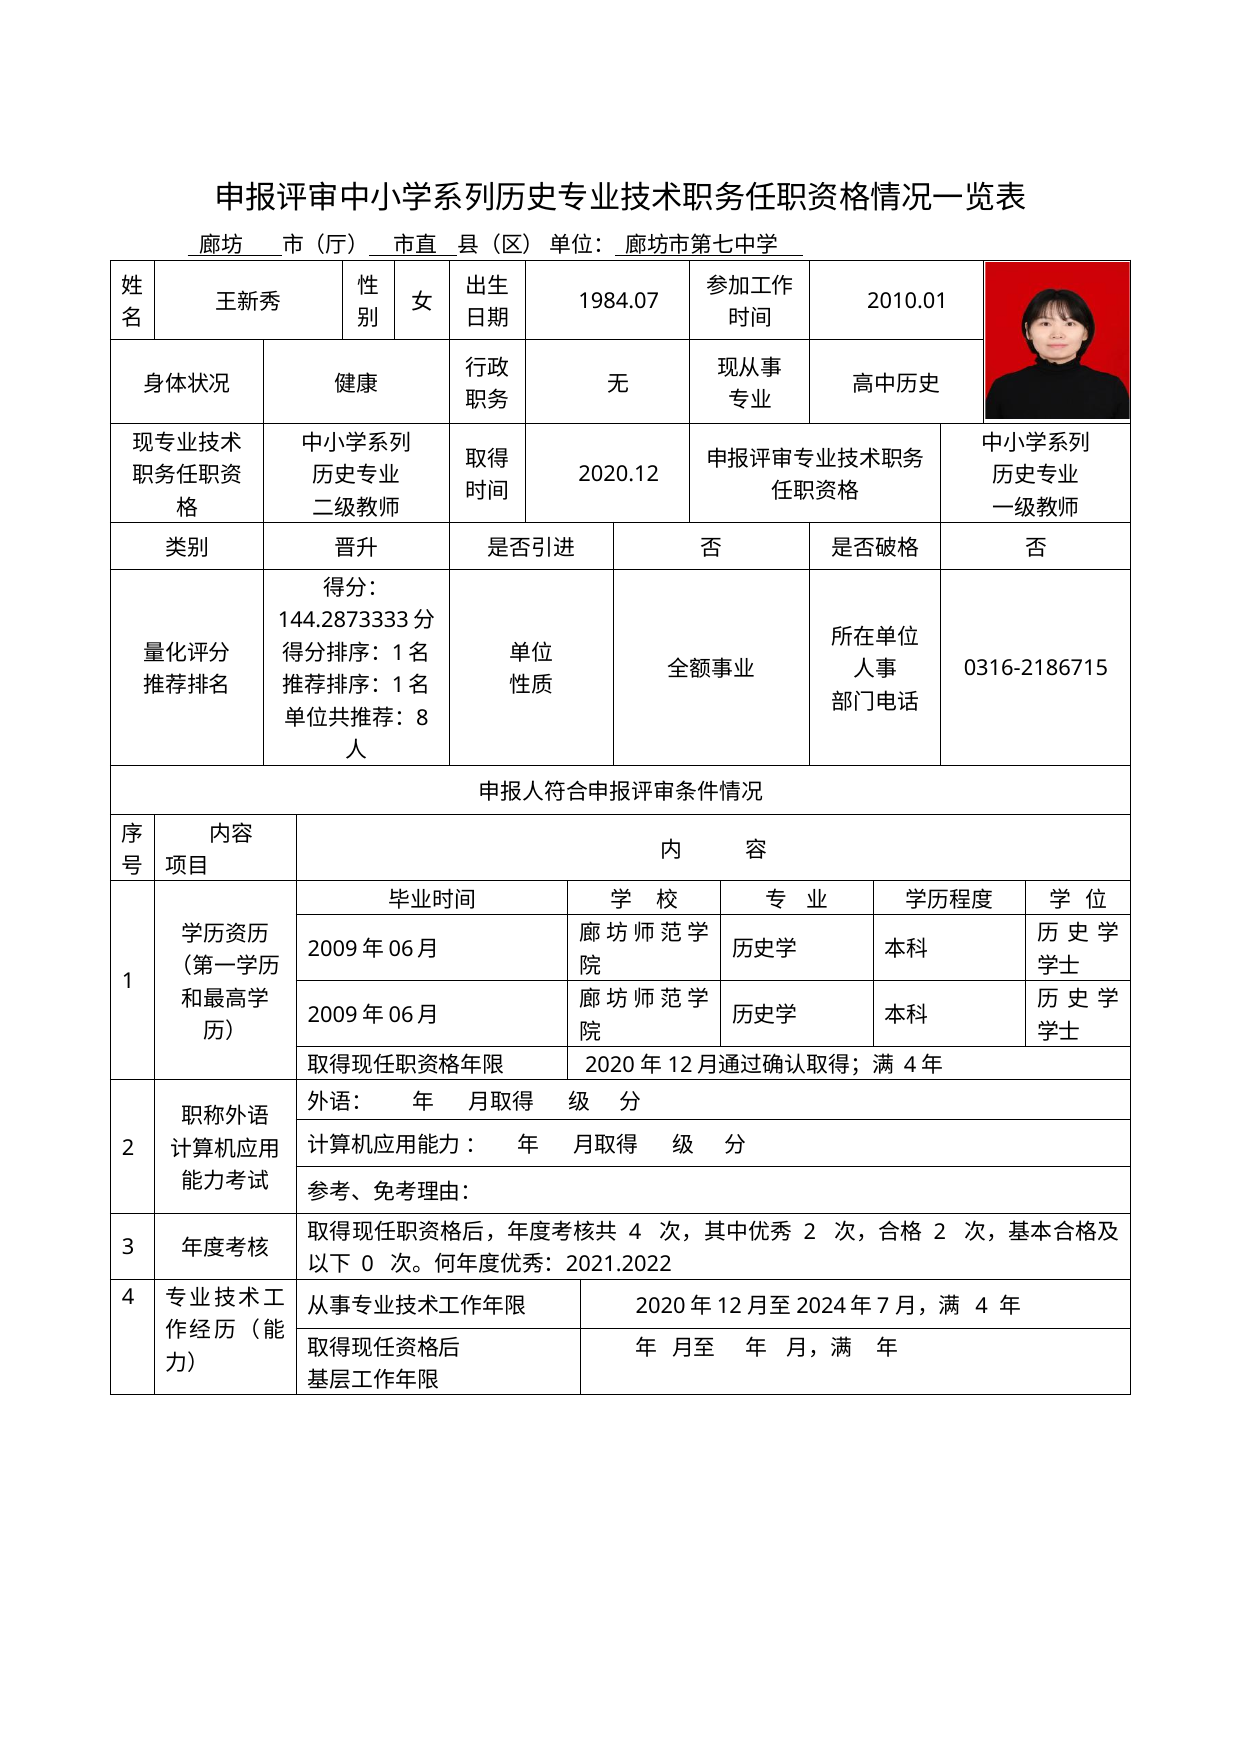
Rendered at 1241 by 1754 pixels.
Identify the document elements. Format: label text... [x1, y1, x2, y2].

table_cell 4 [111, 1280, 154, 1394]
table_cell 廊坊师范学院 [568, 915, 720, 980]
table_cell 3 [111, 1214, 154, 1278]
table_cell 学历程度 [874, 881, 1025, 914]
table_cell 历史学 [721, 981, 873, 1046]
table_cell 专 业 [721, 881, 873, 914]
table_cell 年 月至 年 月，满 年 [581, 1329, 1130, 1394]
table_cell 序号 [111, 815, 154, 880]
table_cell 量化评分 推荐排名 [111, 570, 263, 764]
table_cell 2020年 12 月至 2024年7 月，满 4 年 [581, 1280, 1130, 1328]
table_cell 内容 项目 [155, 815, 296, 880]
table_header 出生 日期 [450, 261, 525, 339]
table_cell 职称外语 计算机应用能力考试 [155, 1080, 296, 1212]
table_cell 申报评审专业技术职务任职资格 [690, 424, 940, 522]
table_cell 申报人符合申报评审条件情况 [111, 766, 1130, 814]
table_cell 历史学学士 [1026, 915, 1130, 980]
table_cell 所在单位人事 部门电话 [810, 570, 940, 764]
table_cell 年度考核 [155, 1214, 296, 1278]
table_cell 高中历史 [810, 340, 983, 423]
table_cell 得分：144.2873333分 得分排序：1名 推荐排序：1名 单位共推荐：8人 [264, 570, 449, 764]
picture [985, 262, 1130, 419]
table_cell 中小学系列 历史专业 一级教师 [941, 424, 1130, 522]
table_header 王新秀 [155, 261, 342, 339]
table_cell 2 [111, 1080, 154, 1212]
table_cell 是否破格 [810, 523, 940, 568]
table_header 2010.01 [810, 261, 983, 339]
table_header 参加工作 时间 [690, 261, 809, 339]
table_cell 学 校 [568, 881, 720, 914]
table_cell 学 位 [1026, 881, 1130, 914]
table_cell 历史学 [721, 915, 873, 980]
table_cell 从事专业技术工作年限 [297, 1280, 580, 1328]
table_header 性别 [343, 261, 394, 339]
table_cell 外语： 年 月取得 级 分 [297, 1080, 1130, 1119]
table_cell 现专业技术职务任职资格 [111, 424, 263, 522]
table_cell 全额事业 [614, 570, 809, 764]
table_cell 取得 时间 [450, 424, 525, 522]
table_cell 2009年06月 [297, 981, 567, 1046]
table_cell 否 [941, 523, 1130, 568]
table_cell 毕业时间 [297, 881, 567, 914]
table_cell 取得现任职资格后，年度考核共 4 次，其中优秀 2 次，合格 2 次，基本合格及以下 0 次。何年度优秀：2021.2022 [297, 1214, 1130, 1278]
table_cell 廊坊师范学院 [568, 981, 720, 1046]
text 申报评审中小学系列历史专业技术职务任职资格情况一览表 [187, 162, 1053, 227]
table_cell 专业技术工作经历（能力） [155, 1280, 296, 1394]
table_cell 0316-2186715 [941, 570, 1130, 764]
table_header 1984.07 [526, 261, 689, 339]
table_cell 类别 [111, 523, 263, 568]
table_cell 计算机应用能力 ： 年 月取得 级 分 [297, 1120, 1130, 1166]
table_cell 现从事 专业 [690, 340, 809, 423]
table_header 2寸免冠照片 (压盖用人 单位公章) [984, 261, 1130, 423]
table_cell 历史学学士 [1026, 981, 1130, 1046]
table_cell 中小学系列 历史专业 二级教师 [264, 424, 449, 522]
table_header 女 [395, 261, 449, 339]
table_cell 内 容 [297, 815, 1130, 880]
table_cell 无 [526, 340, 689, 423]
table_cell 学历资历 （第一学历和最高学历） [155, 881, 296, 1079]
table_cell 行政 职务 [450, 340, 525, 423]
table_cell 参考、免考理由： [297, 1167, 1130, 1212]
table_cell 是否引进 [450, 523, 613, 568]
table_cell 1 [111, 881, 154, 1079]
table_cell 取得现任职资格年限 [297, 1047, 567, 1079]
table_cell 本科 [874, 915, 1025, 980]
table_cell 单位 性质 [450, 570, 613, 764]
table_cell 取得现任资格后 基层工作年限 [297, 1329, 580, 1394]
table_cell 否 [614, 523, 809, 568]
table_cell 身体状况 [111, 340, 263, 423]
table_cell 2009年06月 [297, 915, 567, 980]
table_cell 本科 [874, 981, 1025, 1046]
table_cell 晋升 [264, 523, 449, 568]
text 廊坊 市（厅） 市直 县（区） 单位： 廊坊市第七中学 [187, 227, 1053, 259]
table_cell 2020 年 12月通过确认取得；满 4 年 [568, 1047, 1130, 1079]
table_header 姓名 [111, 261, 154, 339]
table_cell 2020.12 [526, 424, 689, 522]
table_cell 健康 [264, 340, 449, 423]
